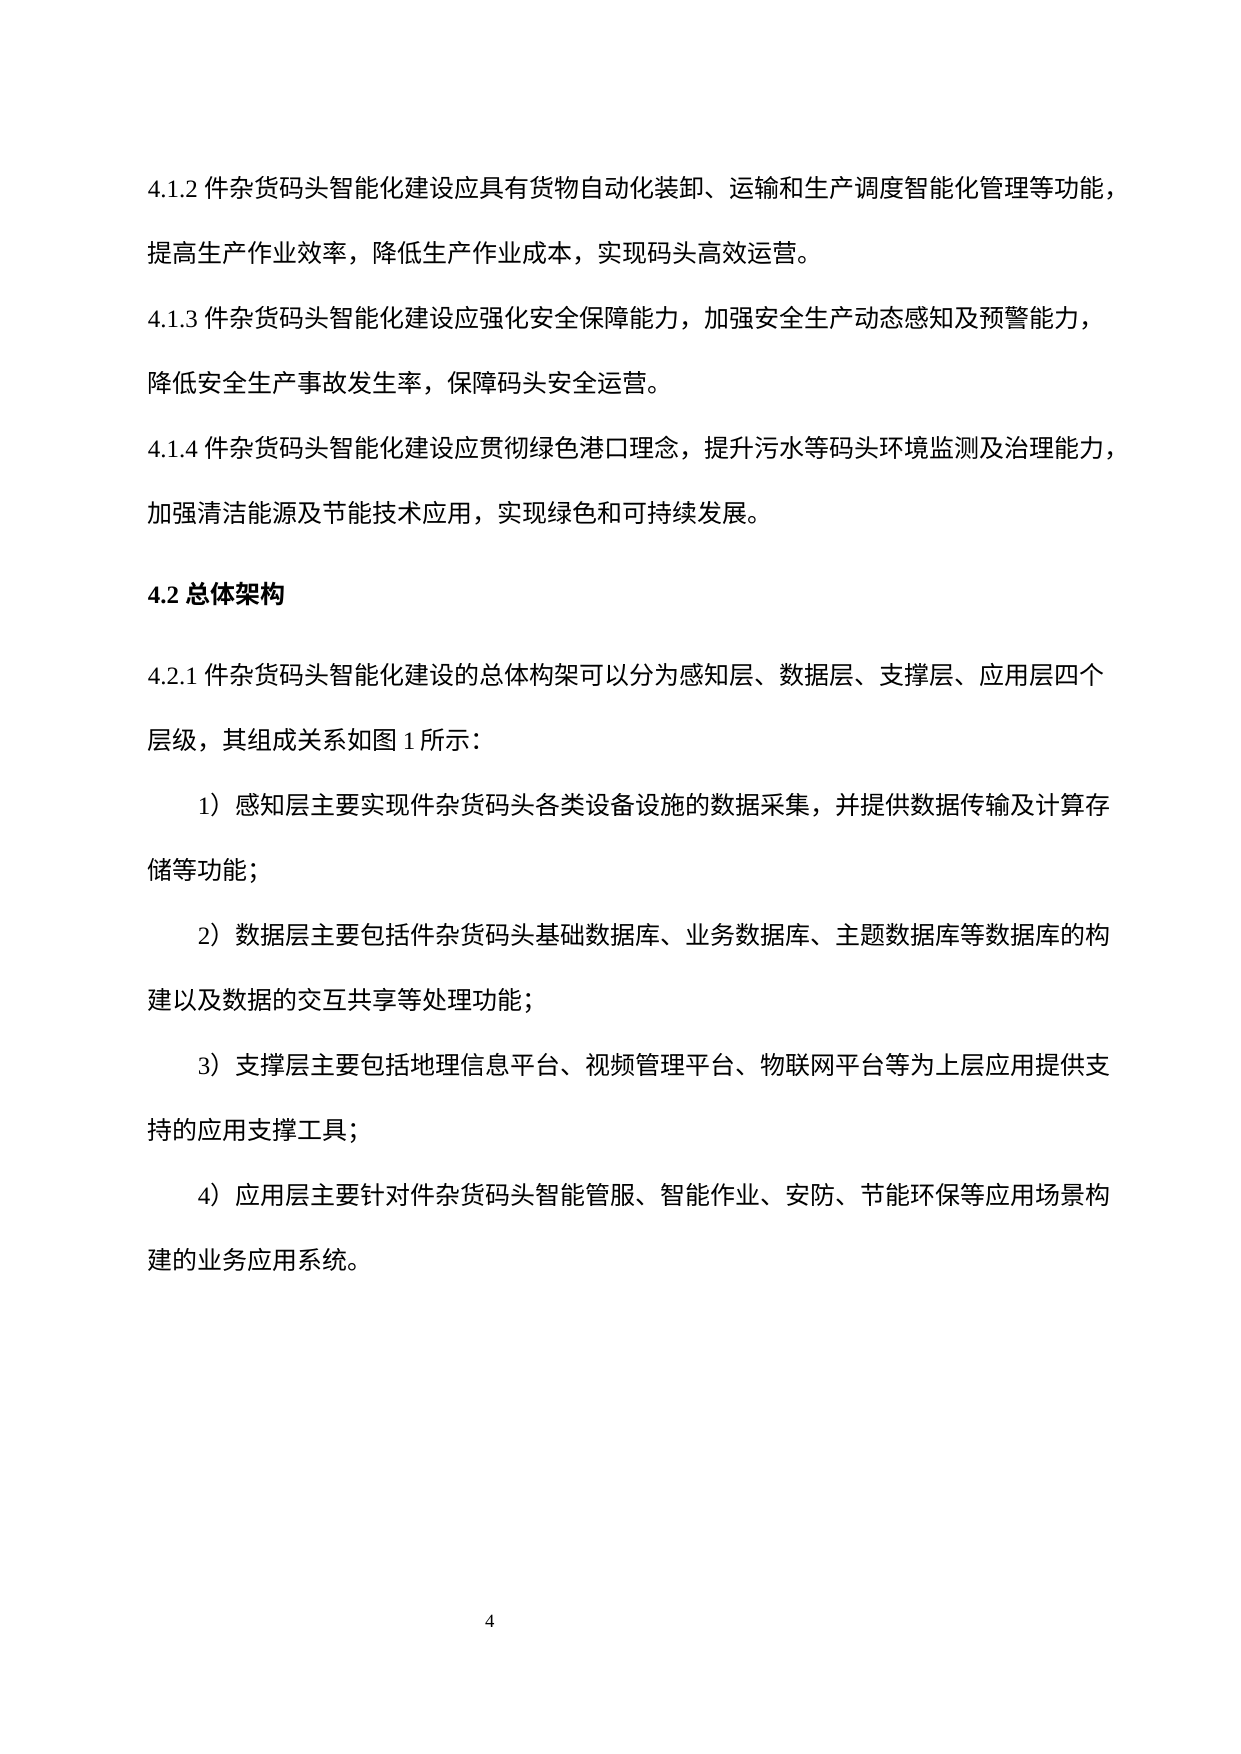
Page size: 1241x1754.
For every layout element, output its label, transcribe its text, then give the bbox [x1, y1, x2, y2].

text 4.1.4 件杂货码头智能化建设应贯彻绿色港口理念，提升污水等码头环境监测及治理能力，加强清洁能源及节能技术应用，实现绿色和可持续发展。 [148, 414, 1122, 544]
text 4）应用层主要针对件杂货码头智能管服、智能作业、安防、节能环保等应用场景构建的业务应用系统。 [148, 1161, 1122, 1291]
text 4.2.1 件杂货码头智能化建设的总体构架可以分为感知层、数据层、支撑层、应用层四个层级，其组成关系如图1所示： [148, 641, 1122, 771]
text 3）支撑层主要包括地理信息平台、视频管理平台、物联网平台等为上层应用提供支持的应用支撑工具； [148, 1031, 1122, 1161]
text 1）感知层主要实现件杂货码头各类设备设施的数据采集，并提供数据传输及计算存储等功能； [148, 771, 1122, 901]
text 4.1.3 件杂货码头智能化建设应强化安全保障能力，加强安全生产动态感知及预警能力，降低安全生产事故发生率，保障码头安全运营。 [148, 284, 1122, 414]
text 2）数据层主要包括件杂货码头基础数据库、业务数据库、主题数据库等数据库的构建以及数据的交互共享等处理功能； [148, 901, 1122, 1031]
text 4.1.2 件杂货码头智能化建设应具有货物自动化装卸、运输和生产调度智能化管理等功能，提高生产作业效率，降低生产作业成本，实现码头高效运营。 [148, 154, 1122, 284]
text 4.2 总体架构 [148, 560, 1122, 625]
